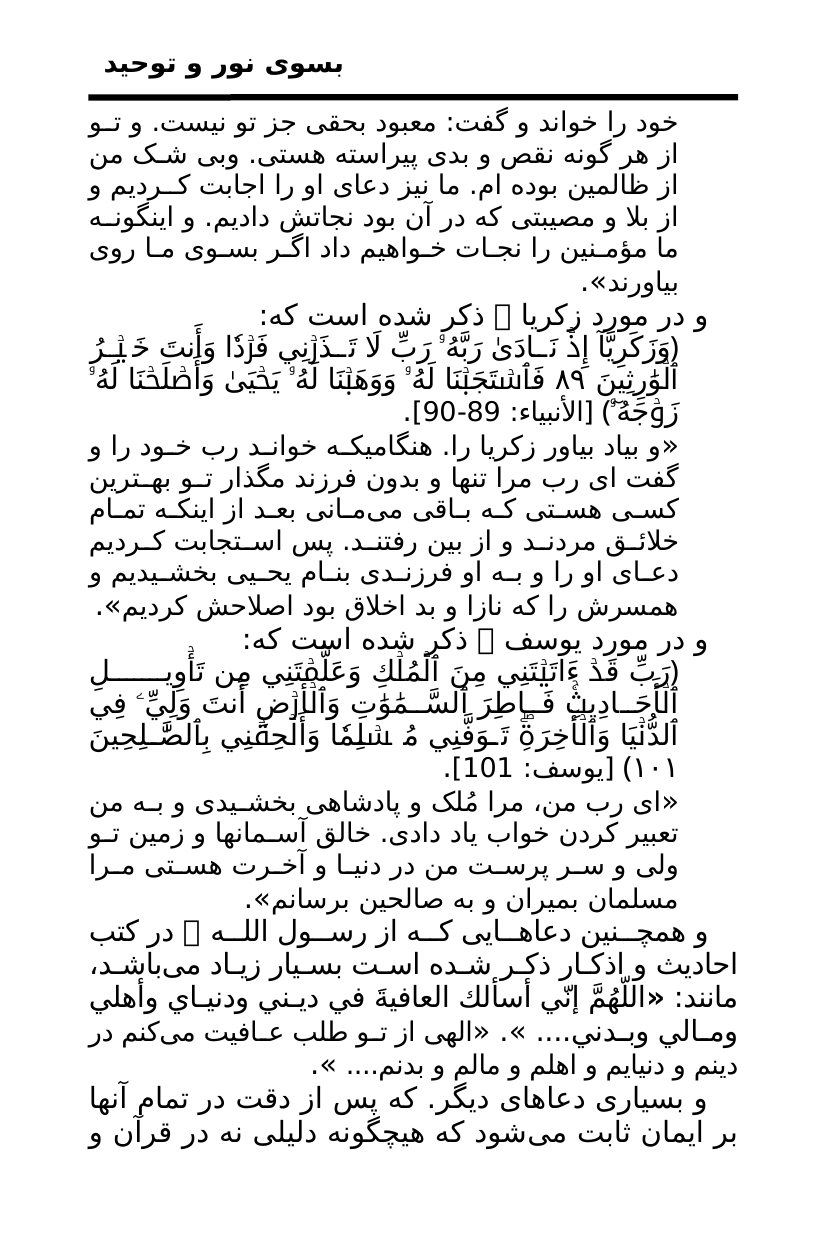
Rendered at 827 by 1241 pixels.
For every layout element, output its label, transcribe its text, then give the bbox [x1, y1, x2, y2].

text «ای رب من، مرا مُلک و پادشاهی بخشیدی و به من تعبیر کردن خواب یاد دادی. خالق آسمانها و زمین تو ولی و سر پرست من در دنیا و آخرت هستی مرا مسلمان بمیران و به صالحین برسانم». [89, 784, 679, 915]
text ﴿وَزَكَرِيَّآ إِذۡ نَادَىٰ رَبَّهُۥ رَبِّ لَا تَذَرۡنِي فَرۡدٗا وَأَنتَ خَيۡرُ ٱلۡوَٰرِثِينَ ٨٩ فَٱسۡتَجَبۡنَا لَهُۥ وَوَهَبۡنَا لَهُۥ يَحۡيَىٰ وَأَصۡلَحۡنَا لَهُۥ زَوۡجَهُۥٓ﴾ [الأنبیاء: 89-90]. [89, 332, 679, 428]
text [89, 1081, 738, 1149]
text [89, 106, 679, 298]
text و در مورد زکریا ذکر شده است که: [89, 298, 738, 332]
text «و بیاد بیاور زکریا را. هنگامیکه خواند رب خود را و گفت ای رب مرا تنها و بدون فرزند مگذار تو بهترین کسی هستی که باقی می‌مانی بعد از اینکه تمام خلائق مردند و از بین رفتند. پس استجابت کردیم دعای او را و به او فرزندی بنام یحیی بخشیدیم و همسرش را که نازا و بد اخلاق بود اصلاحش کردیم». [89, 428, 679, 622]
text و همچنین دعاهایی که از رسول الله در کتب احادیث و اذکار ذکر شده است بسیار زیاد می‌باشد، مانند: «اللّهُمَّ إنّي أسألك العافيةَ في ديني ودنياي وأهلي ومالي وبدني.... ». «الهی از تو طلب عافیت می‌کنم در دینم و دنیایم و اهلم و مالم و بدنم.... ». [89, 915, 738, 1081]
text ﴿رَبِّ قَدۡ ءَاتَيۡتَنِي مِنَ ٱلۡمُلۡكِ وَعَلَّمۡتَنِي مِن تَأۡوِيلِ ٱلۡأَحَادِيثِۚ فَاطِرَ ٱلسَّمَٰوَٰتِ وَٱلۡأَرۡضِ أَنتَ وَلِيِّۦ فِي ٱلدُّنۡيَا وَٱلۡأٓخِرَةِۖ تَوَفَّنِي مُسۡلِمٗا وَأَلۡحِقۡنِي بِٱلصَّٰلِحِينَ ١٠١﴾ [یوسف: 101]. [89, 656, 679, 784]
text و در مورد یوسف ذکر شده است که: [89, 622, 738, 656]
